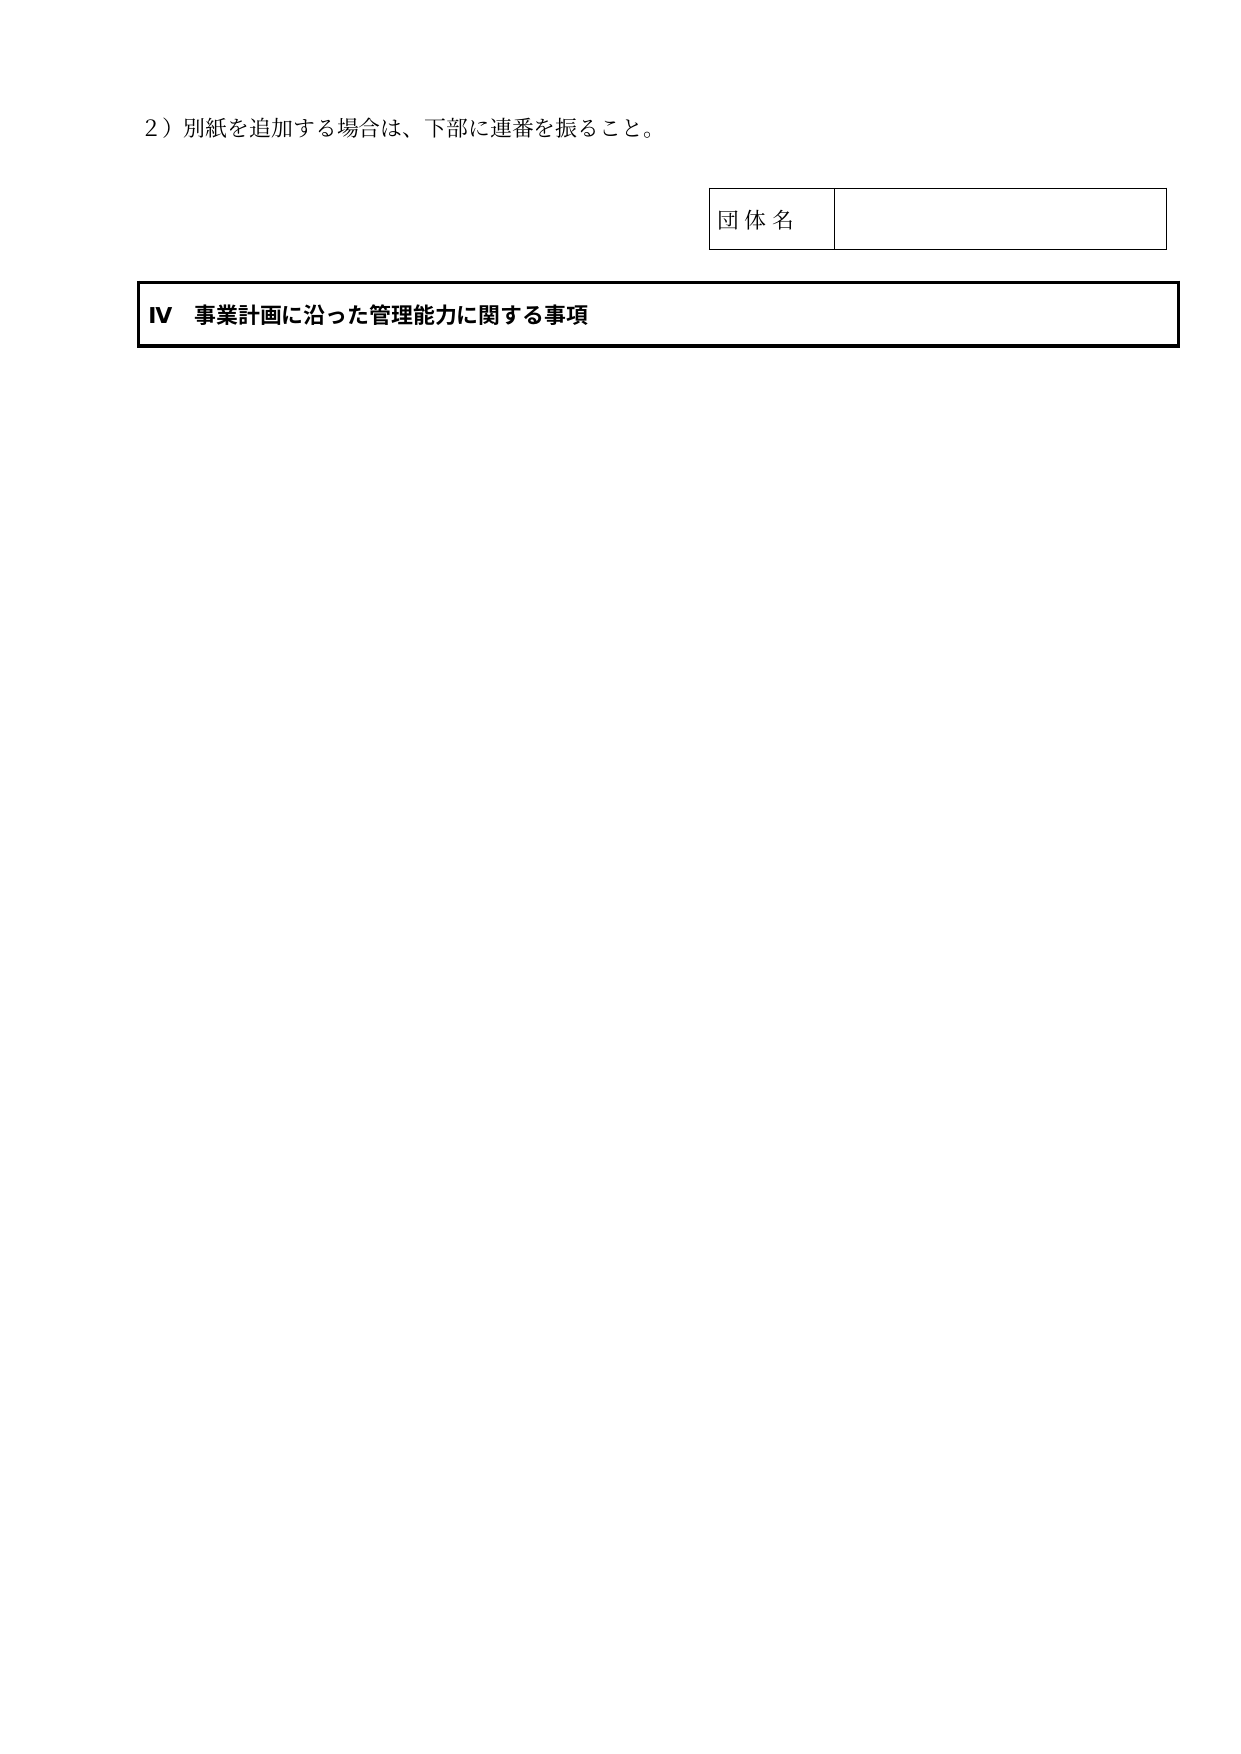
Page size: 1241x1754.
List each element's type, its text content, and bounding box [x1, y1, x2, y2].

table_header 団 体 名 [710, 189, 834, 249]
table_header Ⅳ 事業計画に沿った管理能力に関する事項 [140, 284, 1177, 344]
table_header [835, 189, 1166, 249]
text ２）別紙を追加する場合は、下部に連番を振ること。 [118, 97, 1166, 157]
